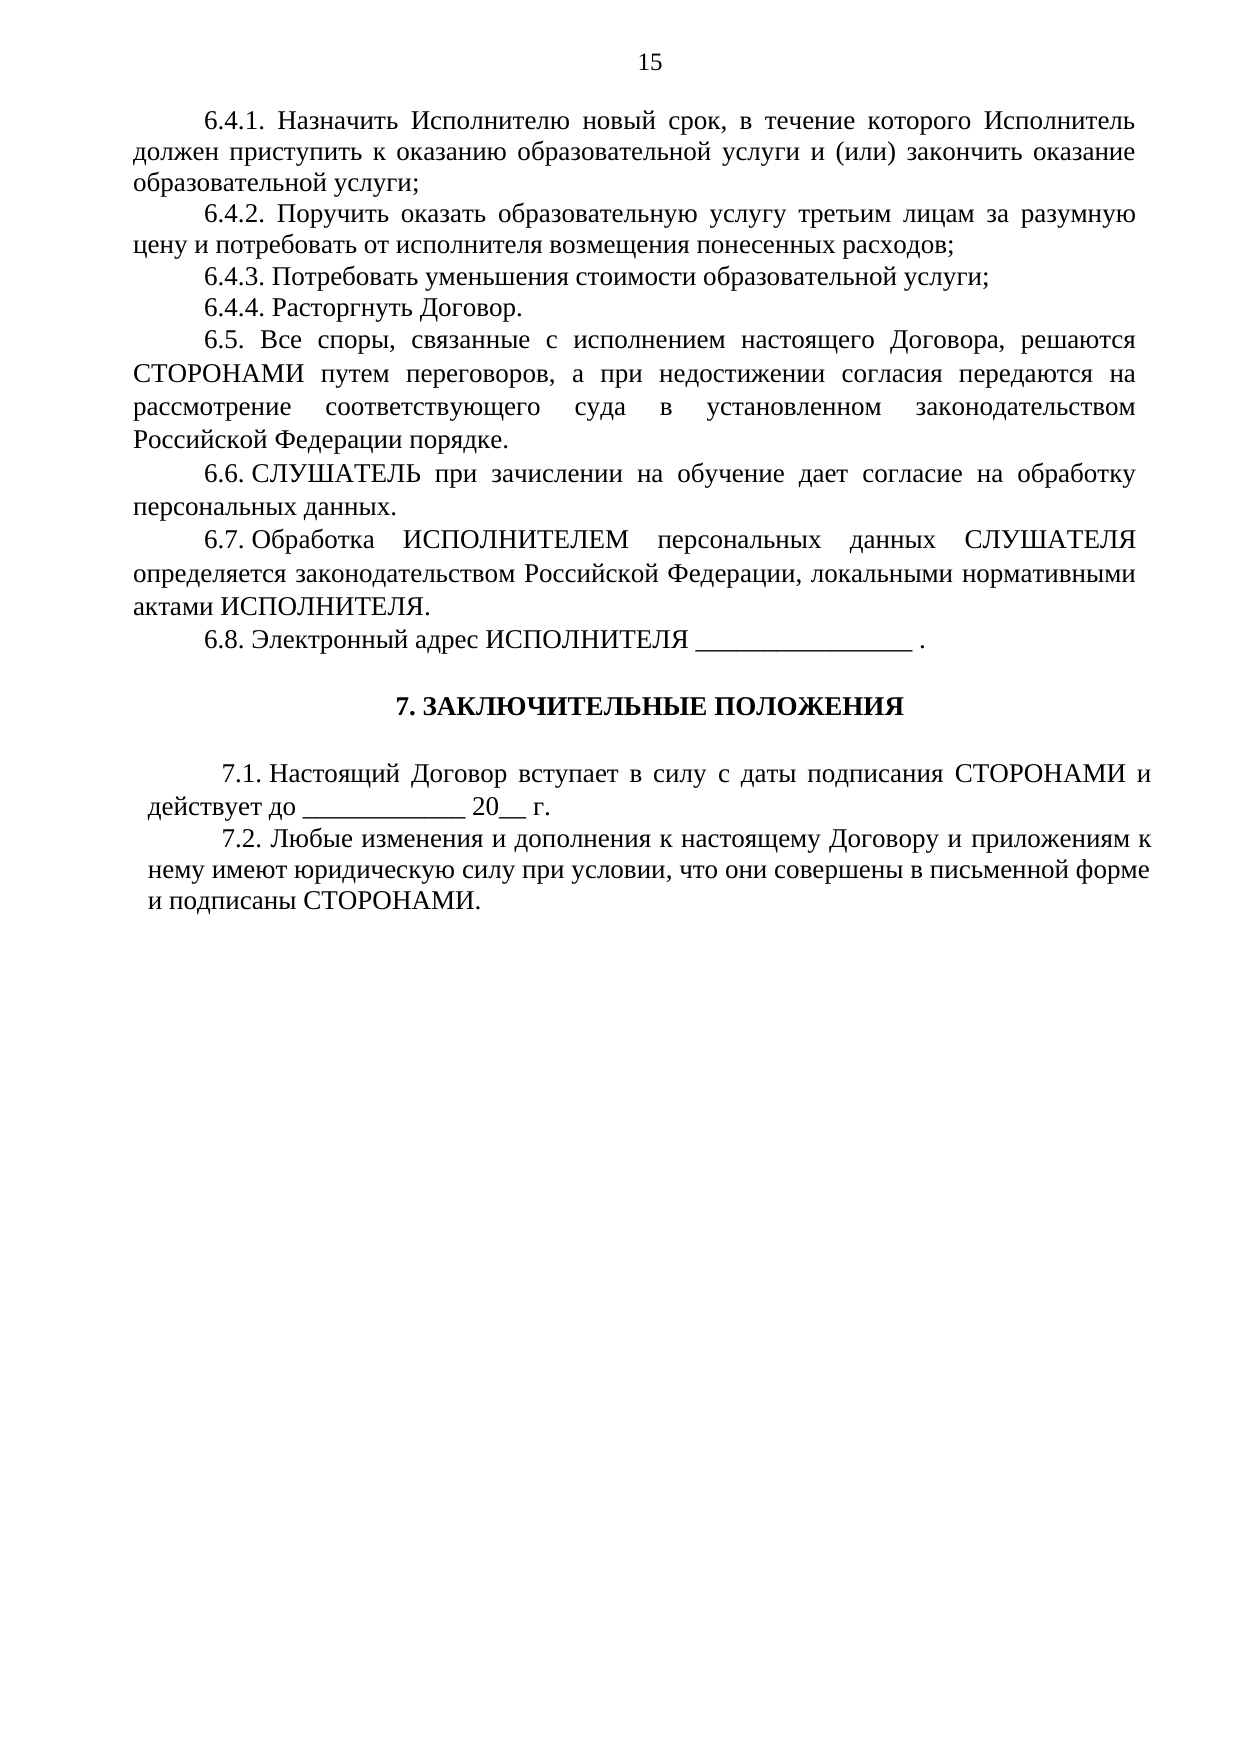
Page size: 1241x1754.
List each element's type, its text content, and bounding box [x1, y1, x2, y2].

text 6.6. СЛУШАТЕЛЬ при зачислении на обучение дает согласие на обработку персональных данных. [133, 455, 1137, 522]
text 6.5. Все споры, связанные с исполнением настоящего Договора, решаются СТОРОНАМИ путем переговоров, а при недостижении согласия передаются на рассмотрение соответствующего суда в установленном законодательством Российской Федерации порядке. [133, 322, 1137, 455]
text 7.2. Любые изменения и дополнения к настоящему Договору и приложениям к нему имеют юридическую силу при условии, что они совершены в письменной форме и подписаны СТОРОНАМИ. [148, 822, 1152, 916]
text 6.4.1. Назначить Исполнителю новый срок, в течение которого Исполнитель должен приступить к оказанию образовательной услуги и (или) закончить оказание образовательной услуги; [133, 104, 1137, 197]
text 6.7. Обработка ИСПОЛНИТЕЛЕМ персональных данных СЛУШАТЕЛЯ определяется законодательством Российской Федерации, локальными нормативными актами ИСПОЛНИТЕЛЯ. [133, 522, 1137, 622]
text 7.1. Настоящий Договор вступает в силу с даты подписания СТОРОНАМИ и действует до ____________ 20__ г. [148, 755, 1152, 822]
text 6.4.4. Расторгнуть Договор. [133, 291, 1137, 322]
text 6.8. Электронный адрес ИСПОЛНИТЕЛЯ ________________ . [133, 622, 1137, 655]
text 6.4.3. Потребовать уменьшения стоимости образовательной услуги; [133, 260, 1137, 291]
text 7. ЗАКЛЮЧИТЕЛЬНЫЕ ПОЛОЖЕНИЯ [148, 689, 1152, 722]
text 6.4.2. Поручить оказать образовательную услугу третьим лицам за разумную цену и потребовать от исполнителя возмещения понесенных расходов; [133, 197, 1137, 260]
